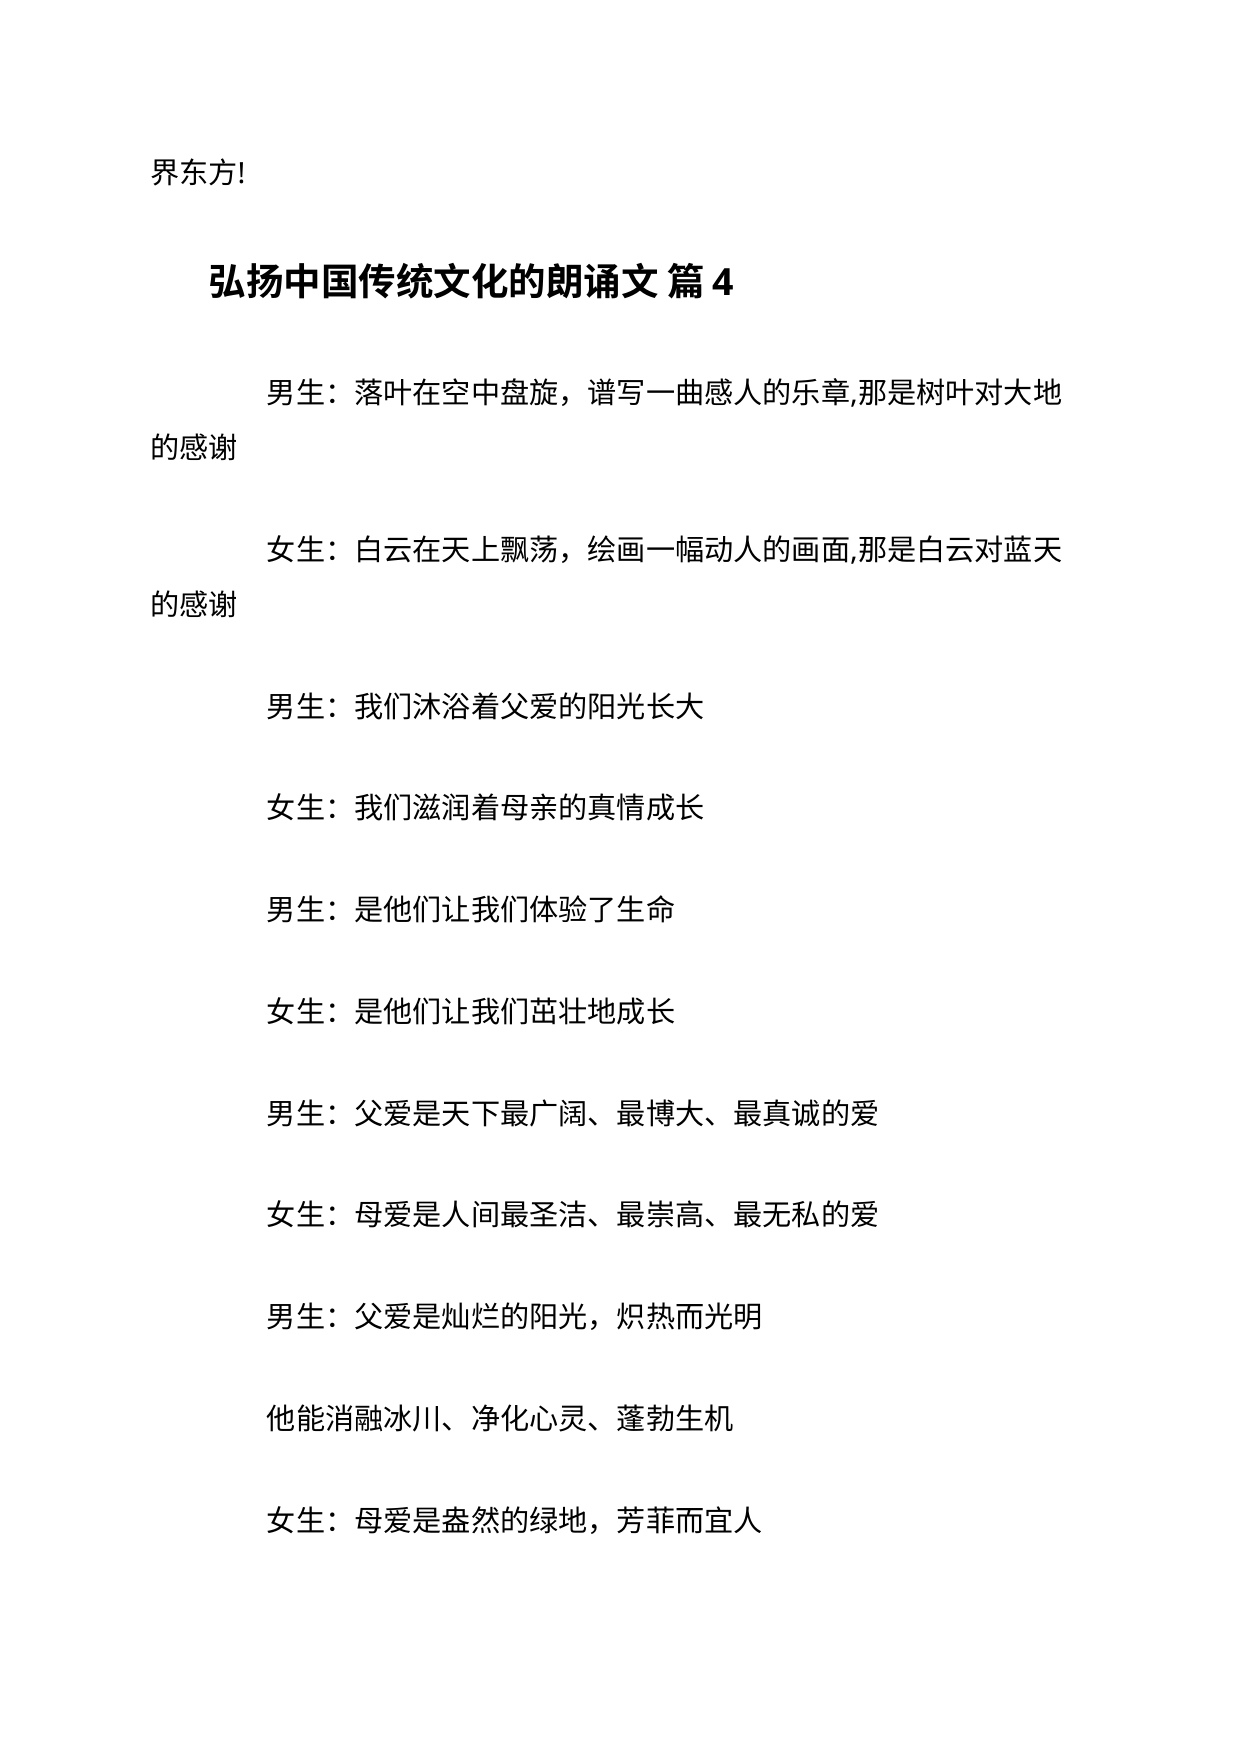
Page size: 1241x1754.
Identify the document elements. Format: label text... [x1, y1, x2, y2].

text 女生：我们滋润着母亲的真情成长 [150, 785, 1090, 827]
text 女生：是他们让我们茁壮地成长 [150, 988, 1090, 1031]
text 男生：父爱是灿烂的阳光，炽热而光明 [150, 1294, 1090, 1336]
text 弘扬中国传统文化的朗诵文 篇4 [150, 252, 1090, 306]
text 男生：我们沐浴着父爱的阳光长大 [150, 683, 1090, 725]
text 女生：白云在天上飘荡，绘画一幅动人的画面,那是白云对蓝天的感谢 [150, 526, 1090, 624]
text 男生：父爱是天下最广阔、最博大、最真诚的爱 [150, 1090, 1090, 1132]
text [150, 150, 1090, 192]
text 男生：是他们让我们体验了生命 [150, 887, 1090, 929]
text 他能消融冰川、净化心灵、蓬勃生机 [150, 1396, 1090, 1438]
text 女生：母爱是盎然的绿地，芳菲而宜人 [150, 1497, 1090, 1539]
text 女生：母爱是人间最圣洁、最崇高、最无私的爱 [150, 1192, 1090, 1234]
text 男生：落叶在空中盘旋，谱写一曲感人的乐章,那是树叶对大地的感谢 [150, 369, 1090, 467]
